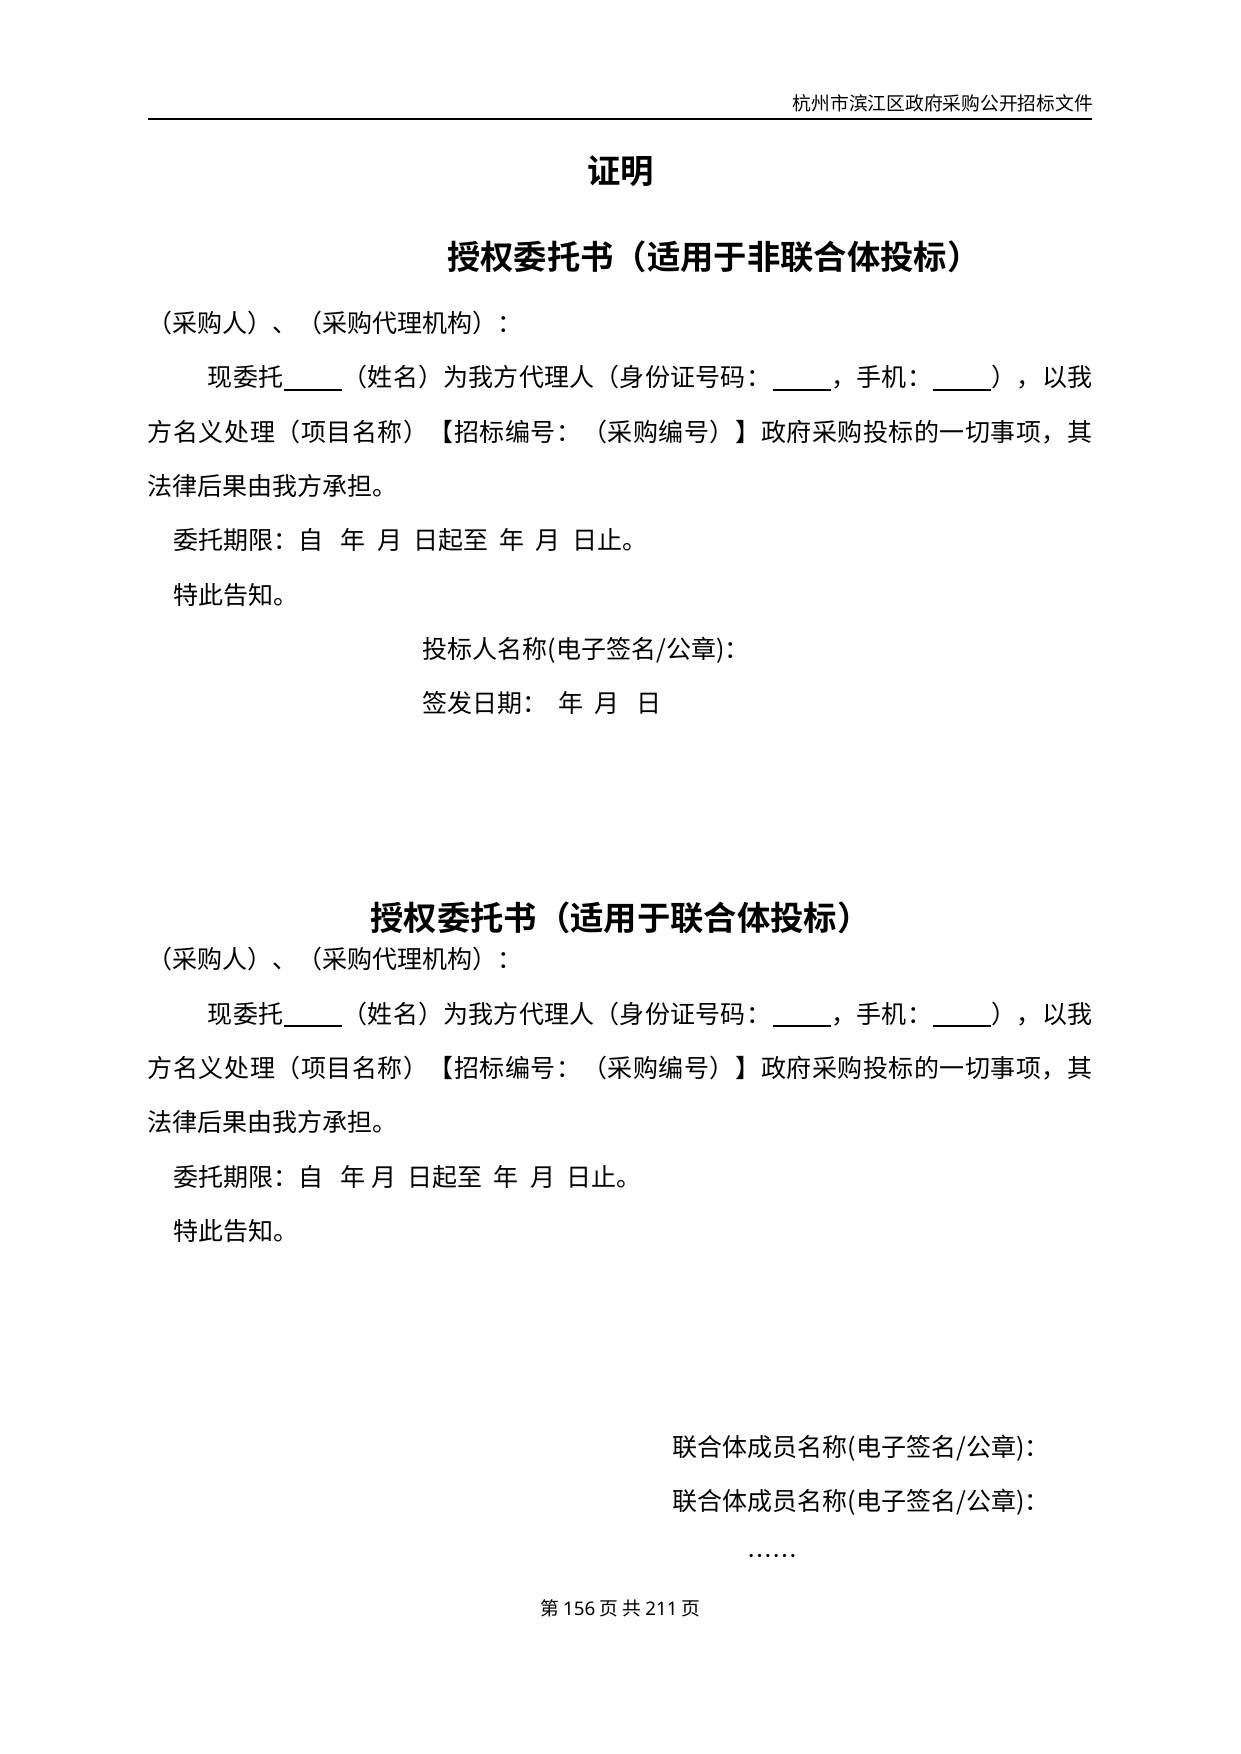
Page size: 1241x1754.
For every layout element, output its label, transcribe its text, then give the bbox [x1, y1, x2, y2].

text 联合体成员名称(电子签名/公章)： [148, 1482, 1092, 1518]
text 特此告知。 [148, 1212, 1092, 1248]
text 现委托 （姓名）为我方代理人（身份证号码： ，手机： ），以我方名义处理（项目名称）【招标编号：（采购编号）】政府采购投标的一切事项，其法律后果由我方承担。 [148, 994, 1092, 1139]
text 委托期限：自 年 月 日起至 年 月 日止。 [148, 1157, 1092, 1193]
text 签发日期： 年 月 日 [148, 684, 1092, 720]
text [148, 145, 1092, 193]
text 现委托 （姓名）为我方代理人（身份证号码： ，手机： ），以我方名义处理（项目名称）【招标编号：（采购编号）】政府采购投标的一切事项，其法律后果由我方承担。 [148, 358, 1092, 503]
text （采购人）、（采购代理机构）： [148, 940, 1092, 976]
text 投标人名称(电子签名/公章)： [148, 629, 1092, 666]
text （采购人）、（采购代理机构）： [148, 303, 1092, 339]
text 授权委托书（适用于非联合体投标） [148, 231, 1092, 279]
text 特此告知。 [148, 575, 1092, 611]
text …… [148, 1536, 1092, 1572]
text 联合体成员名称(电子签名/公章)： [148, 1427, 1092, 1464]
text 授权委托书（适用于联合体投标） [148, 891, 1092, 940]
text 委托期限：自 年 月 日起至 年 月 日止。 [148, 521, 1092, 557]
